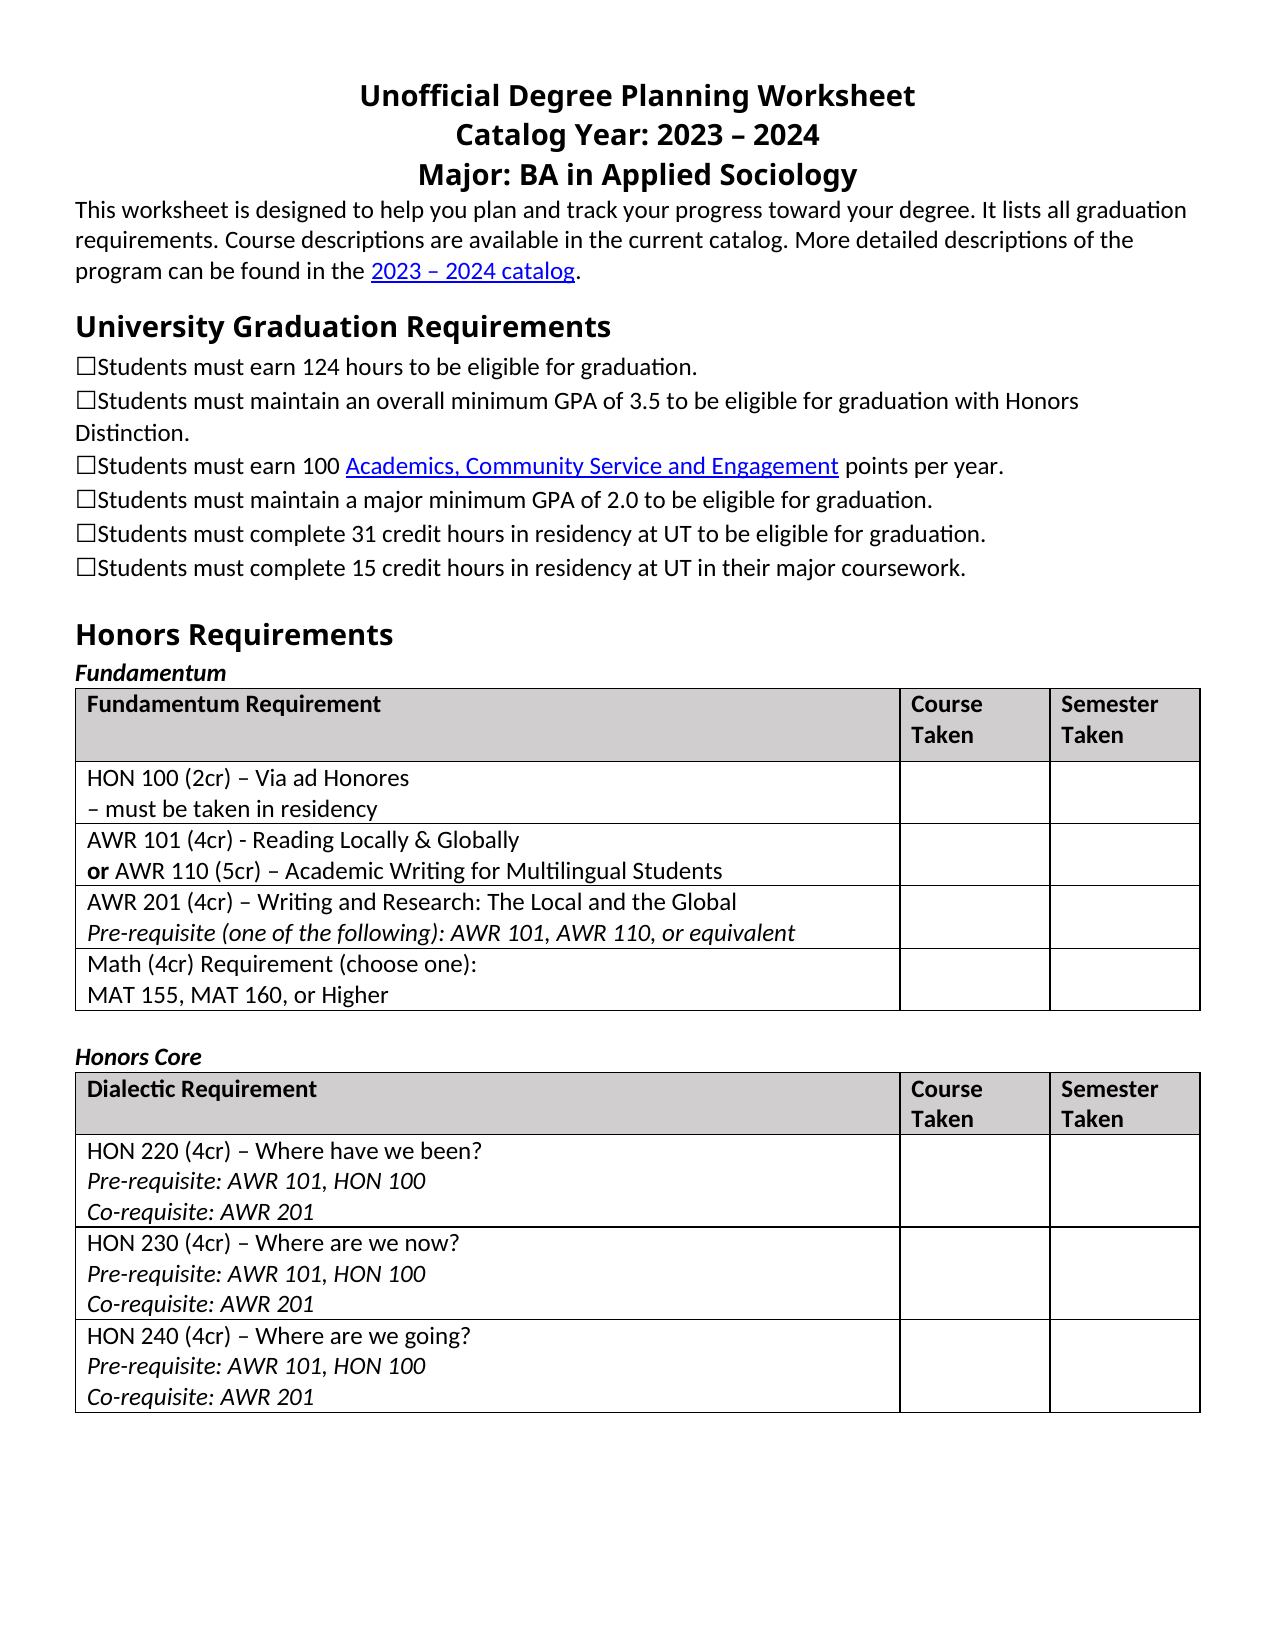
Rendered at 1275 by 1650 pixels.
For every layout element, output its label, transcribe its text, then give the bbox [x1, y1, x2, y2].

text Students must complete 31 credit hours in residency at UT to be eligible for graduation. [75, 516, 1200, 549]
table_cell [901, 762, 1049, 823]
table_cell [901, 1135, 1049, 1226]
subtitle Unofficial Degree Planning Worksheet Catalog Year: 2023 – 2024 [75, 75, 1200, 154]
table_header Fundamentum Requirement [76, 689, 899, 761]
subtitle University Graduation Requirements [75, 306, 1200, 346]
table_cell [901, 949, 1049, 1009]
table_cell Math (4cr) Requirement (choose one): MAT 155, MAT 160, or Higher [76, 949, 899, 1009]
table_cell AWR 201 (4cr) – Writing and Research: The Local and the Global Pre-requisite (one of the following): AWR 101, AWR 110, or equivalent [76, 886, 899, 947]
subtitle Honors Core [75, 1041, 1200, 1072]
table_cell [1051, 1135, 1199, 1226]
table_header Course Taken [901, 689, 1049, 761]
table_header Dialectic Requirement [76, 1073, 899, 1134]
table_cell [1051, 1320, 1199, 1412]
table_cell [901, 1228, 1049, 1319]
table_cell AWR 101 (4cr) - Reading Locally & Globally or AWR 110 (5cr) – Academic Writing for Multilingual Students [76, 824, 899, 885]
table_header Semester Taken [1051, 1073, 1199, 1134]
table_cell HON 230 (4cr) – Where are we now? Pre-requisite: AWR 101, HON 100 Co-requisite: AWR 201 [76, 1228, 899, 1319]
text Students must earn 100 Academics, Community Service and Engagement points per year. [75, 447, 1200, 481]
subtitle Major: BA in Applied Sociology [75, 154, 1200, 194]
table_cell [901, 1320, 1049, 1412]
text This worksheet is designed to help you plan and track your progress toward your degree. It lists all graduation requirements. Course descriptions are available in the current catalog. More detailed descriptions of the program can be found in the 2023 – 2024 catalog. [75, 194, 1200, 286]
text Students must maintain a major minimum GPA of 2.0 to be eligible for graduation. [75, 481, 1200, 516]
table_cell [1051, 824, 1199, 885]
table_cell [901, 824, 1049, 885]
text Students must maintain an overall minimum GPA of 3.5 to be eligible for graduation with Honors Distinction. [75, 383, 1200, 447]
table_cell HON 240 (4cr) – Where are we going? Pre-requisite: AWR 101, HON 100 Co-requisite: AWR 201 [76, 1320, 899, 1412]
text Students must complete 15 credit hours in residency at UT in their major coursework. [75, 549, 1200, 584]
table_cell HON 100 (2cr) – Via ad Honores – must be taken in residency [76, 762, 899, 823]
text Students must earn 124 hours to be eligible for graduation. [75, 349, 1200, 383]
subtitle Fundamentum [75, 657, 1200, 687]
table_header Semester Taken [1051, 689, 1199, 761]
subtitle Honors Requirements [75, 614, 1200, 654]
table_cell [1051, 1228, 1199, 1319]
table_cell [1051, 949, 1199, 1009]
table_cell [1051, 886, 1199, 947]
table_cell HON 220 (4cr) – Where have we been? Pre-requisite: AWR 101, HON 100 Co-requisite: AWR 201 [76, 1135, 899, 1226]
table_header Course Taken [901, 1073, 1049, 1134]
table_cell [1051, 762, 1199, 823]
table_cell [901, 886, 1049, 947]
